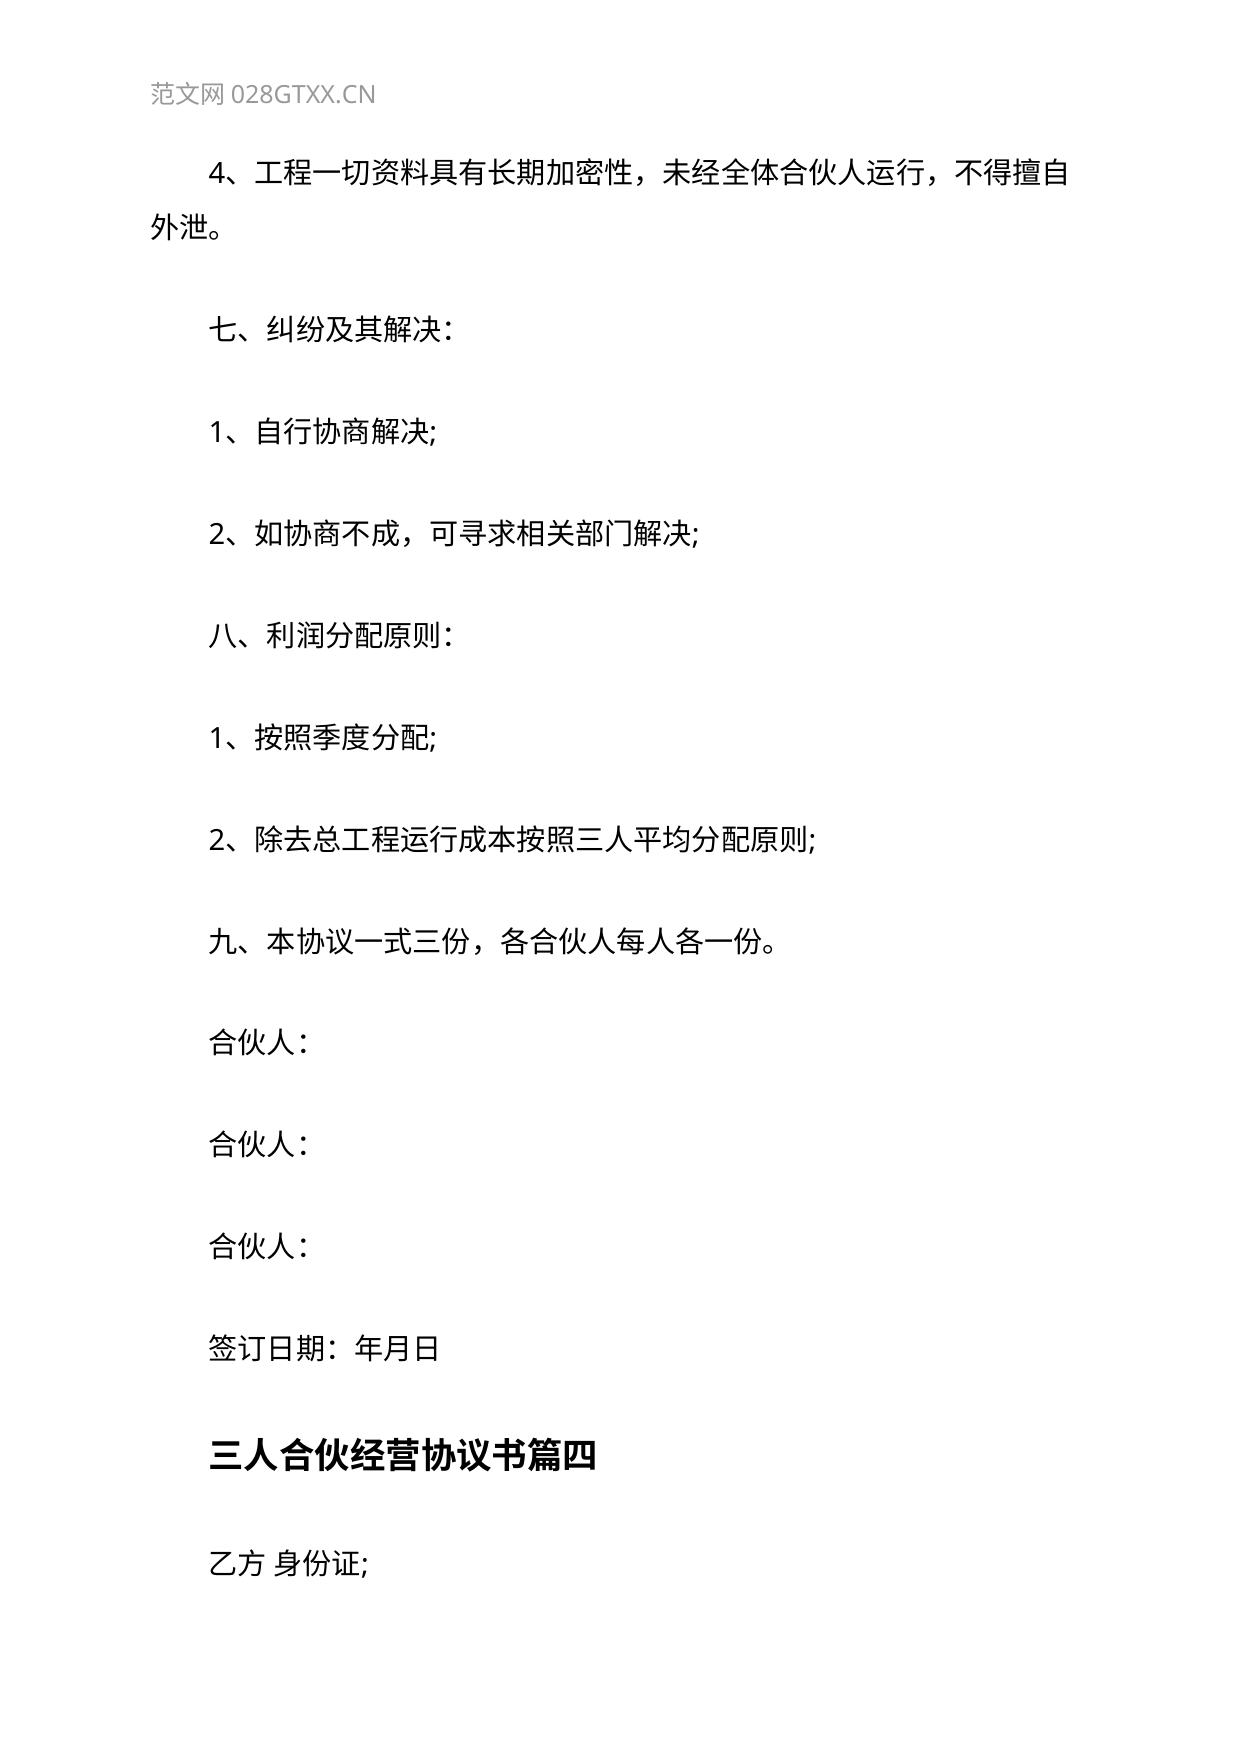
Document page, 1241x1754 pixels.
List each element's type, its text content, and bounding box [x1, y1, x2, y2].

text 三人合伙经营协议书篇四 [150, 1427, 1090, 1478]
text 九、本协议一式三份，各合伙人每人各一份。 [150, 918, 1090, 961]
text 合伙人： [150, 1122, 1090, 1164]
text 八、利润分配原则： [150, 612, 1090, 655]
text 签订日期：年月日 [150, 1325, 1090, 1368]
text 七、纠纷及其解决： [150, 307, 1090, 349]
text 1、自行协商解决; [150, 408, 1090, 451]
text 合伙人： [150, 1020, 1090, 1062]
text 合伙人： [150, 1223, 1090, 1266]
text 2、如协商不成，可寻求相关部门解决; [150, 511, 1090, 553]
text 2、除去总工程运行成本按照三人平均分配原则; [150, 816, 1090, 859]
text 乙方 身份证; [150, 1541, 1090, 1583]
text 1、按照季度分配; [150, 714, 1090, 757]
text 4、工程一切资料具有长期加密性，未经全体合伙人运行，不得擅自外泄。 [150, 150, 1090, 247]
